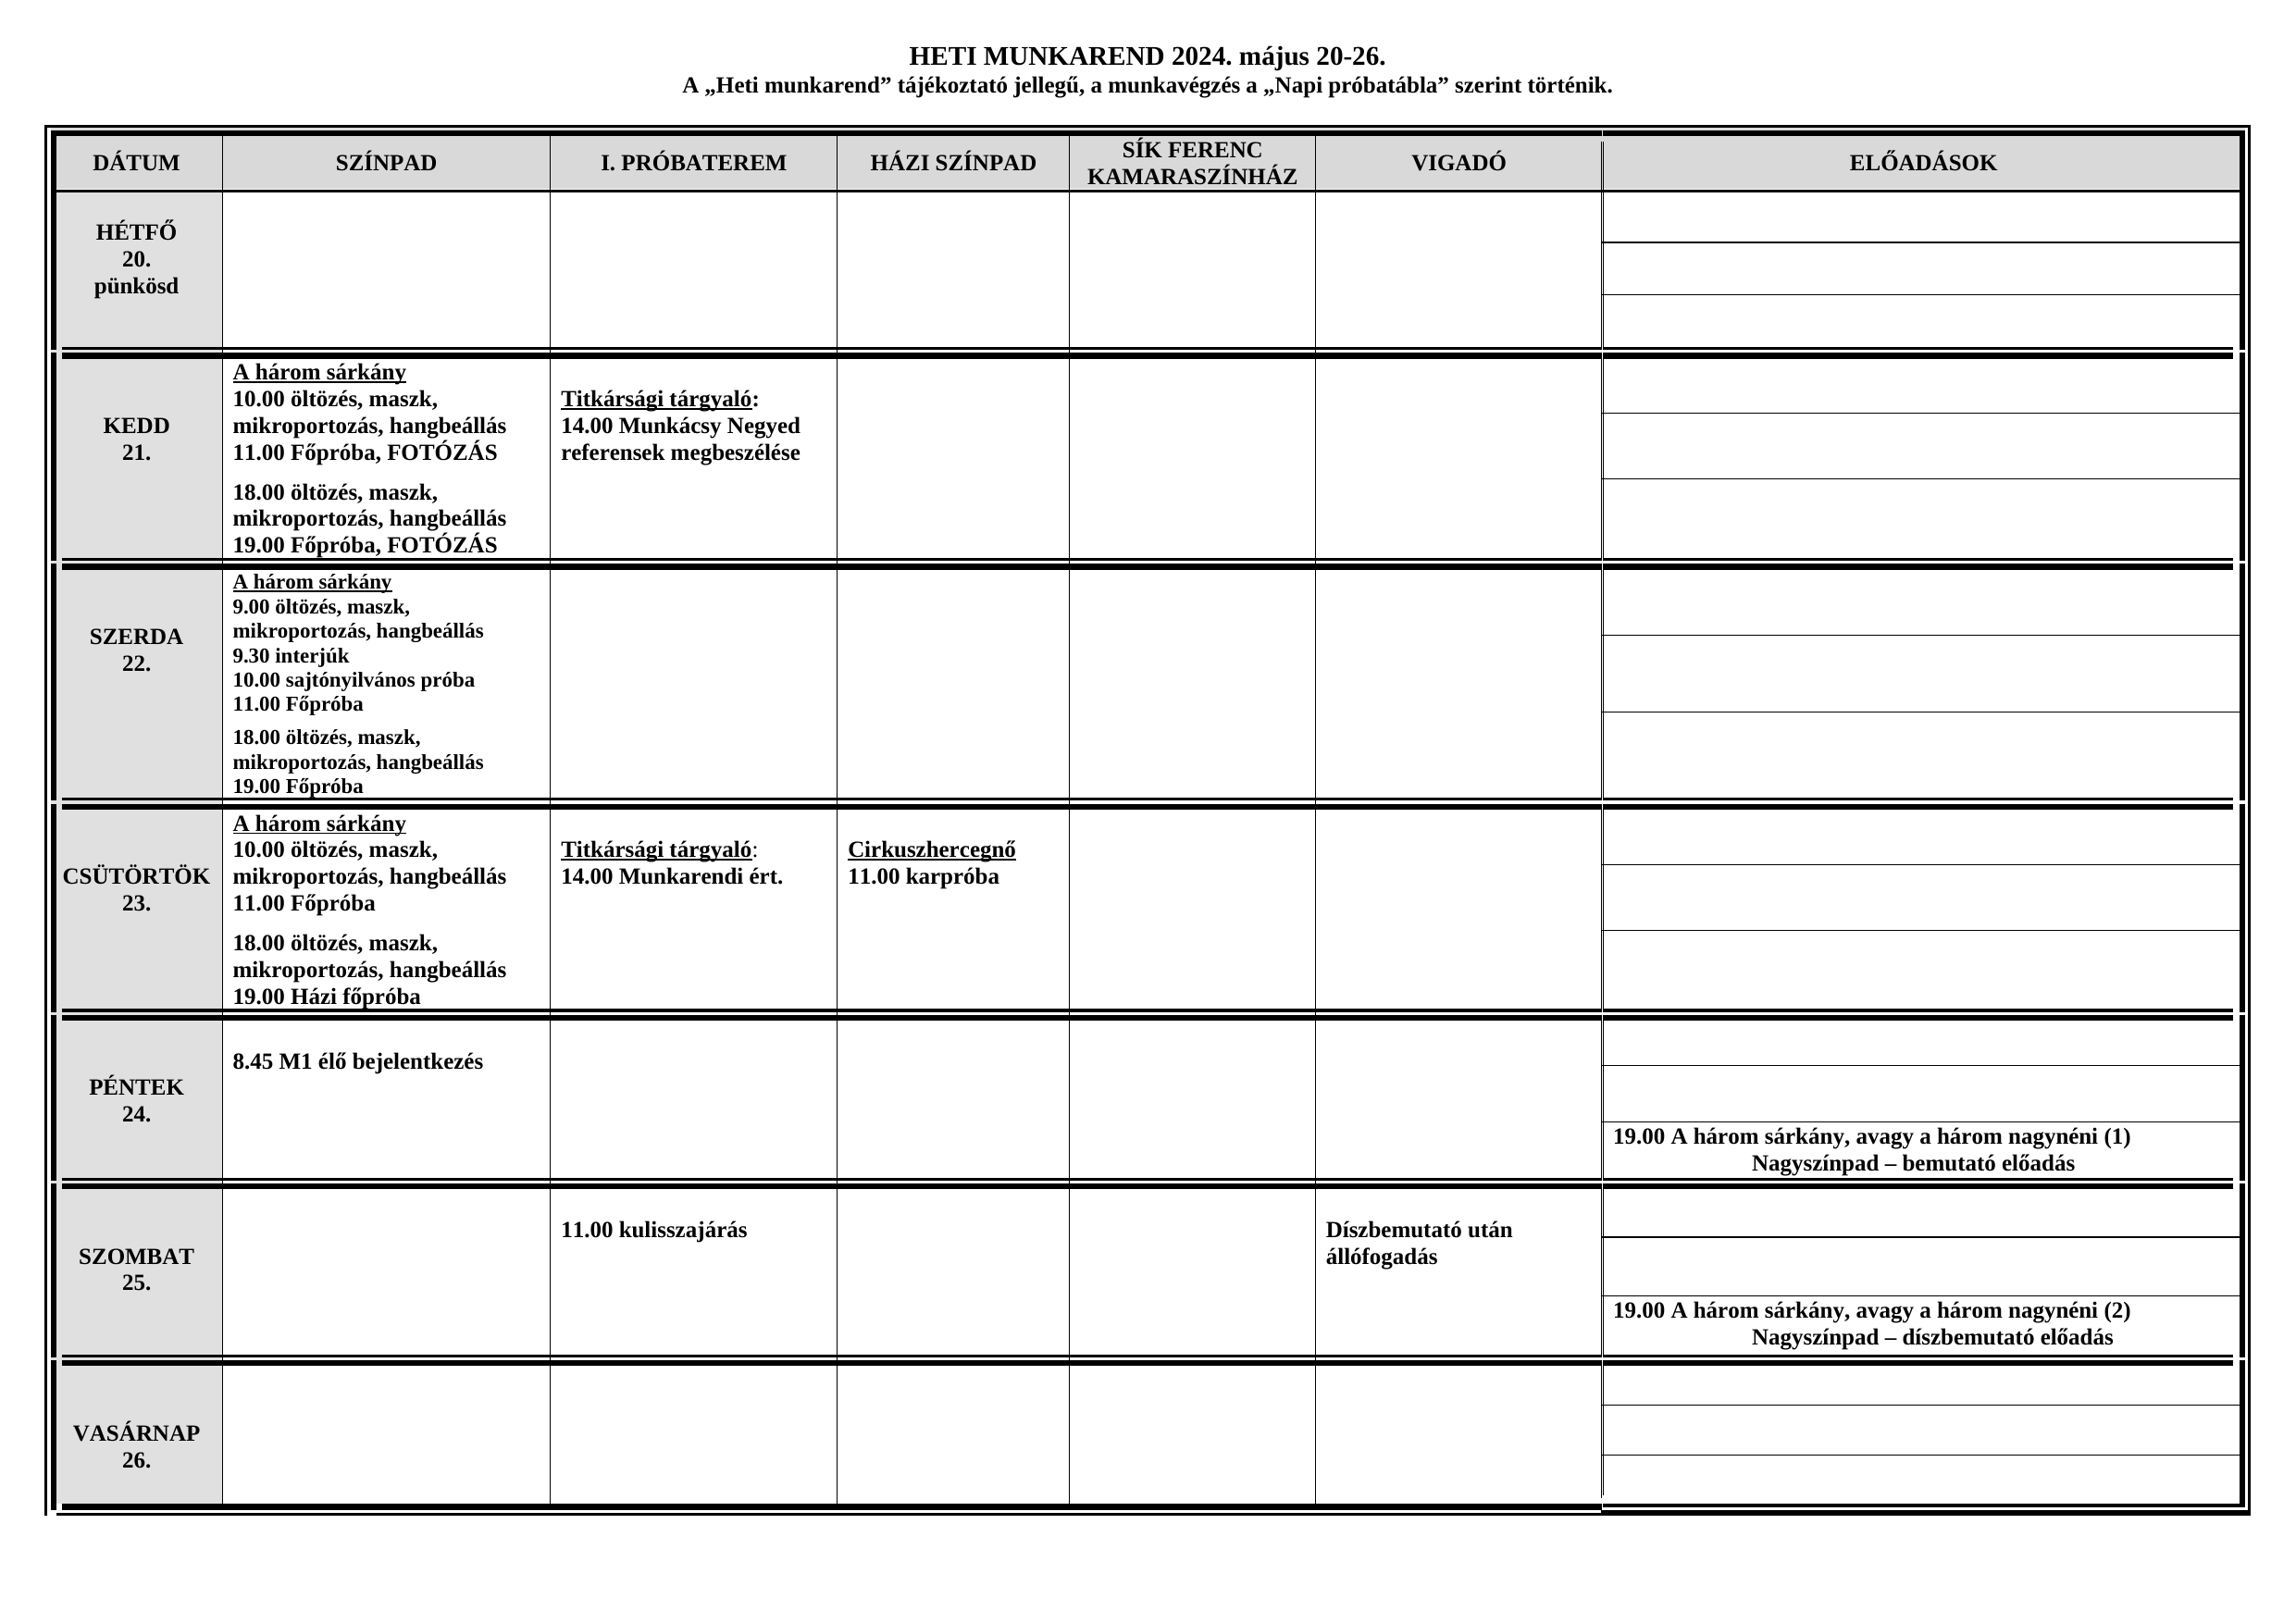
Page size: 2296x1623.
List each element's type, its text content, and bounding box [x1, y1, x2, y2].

table_cell [1604, 865, 2240, 929]
table_cell [1316, 192, 1601, 347]
table_header ELŐADÁSOK [1603, 136, 2240, 189]
table_cell A három sárkány 10.00 öltözés, maszk, mikroportozás, hangbeállás 11.00 Főpróba 18.00 öltözés, maszk, mikroportozás, hangbeállás 19.00 Házi főpróba [223, 810, 550, 1009]
table_cell [1070, 192, 1315, 347]
table_cell [1316, 570, 1601, 798]
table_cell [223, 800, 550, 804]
table_cell [1070, 359, 1315, 558]
table_cell [1604, 1066, 2240, 1121]
table_cell [1070, 570, 1315, 798]
table_cell [1604, 712, 2240, 798]
table_cell [838, 1366, 1069, 1504]
table_cell [1604, 1406, 2240, 1455]
table_cell 19.00 A három sárkány, avagy a három nagynéni (1) Nagyszínpad – bemutató előadás [1604, 1122, 2240, 1178]
table_cell [1316, 1021, 1601, 1178]
table_cell SZOMBAT 25. [51, 1178, 222, 1355]
table_cell Díszbemutató után állófogadás [1316, 1178, 1603, 1236]
table_cell [1604, 1238, 2240, 1295]
table_cell [223, 1189, 550, 1355]
table_header DÁTUM [56, 136, 222, 189]
table_cell [551, 192, 837, 347]
table_cell [1070, 800, 1315, 804]
table_cell [223, 1366, 550, 1504]
table_cell [1604, 479, 2240, 558]
table_header I. PRÓBATEREM [551, 136, 837, 189]
table_cell [1316, 347, 1603, 413]
table_cell [1316, 1366, 1603, 1504]
table_cell [1604, 192, 2240, 242]
table_header SZÍNPAD [223, 136, 550, 189]
table_cell A három sárkány 10.00 öltözés, maszk, mikroportozás, hangbeállás 11.00 Főpróba, FOTÓZÁS 18.00 öltözés, maszk, mikroportozás, hangbeállás 19.00 Főpróba, FOTÓZÁS [223, 359, 550, 558]
table_cell [1316, 1355, 1603, 1405]
table_cell Titkársági tárgyaló: 14.00 Munkarendi ért. [551, 810, 837, 1009]
table_cell 11.00 kulisszajárás [551, 1189, 837, 1355]
table_header HÁZI SZÍNPAD [838, 136, 1069, 189]
table_cell [1316, 1009, 1603, 1065]
table_cell [1603, 1009, 2245, 1065]
table_cell [838, 1189, 1069, 1355]
table_cell [838, 1021, 1069, 1178]
table_cell [838, 192, 1069, 347]
table_cell [551, 570, 837, 798]
table_cell KEDD 21. [51, 347, 222, 558]
table_cell [838, 359, 1069, 558]
table_header VIGADÓ [1315, 128, 1603, 189]
table_cell [223, 192, 550, 347]
table_cell [1070, 1366, 1315, 1504]
text HETI MUNKAREND 2024. május 20-26. [27, 40, 2268, 71]
table_cell [1603, 1178, 2245, 1236]
table_cell [1603, 558, 2245, 635]
table_cell [1316, 359, 1601, 558]
table_cell [1603, 798, 2245, 863]
table_cell [1604, 243, 2240, 294]
table_cell [1604, 636, 2240, 711]
table_cell [1603, 1355, 2245, 1405]
table_cell Titkársági tárgyaló: 14.00 Munkácsy Negyed referensek megbeszélése [551, 359, 837, 558]
table_cell [838, 570, 1069, 798]
table_cell [1070, 810, 1315, 1009]
table_cell [1070, 1189, 1315, 1355]
table_cell SZERDA 22. [51, 558, 222, 798]
table_cell [1604, 414, 2240, 478]
table_cell 19.00 A három sárkány, avagy a három nagynéni (2) Nagyszínpad – díszbemutató előadás [1604, 1296, 2240, 1355]
table_cell [1316, 558, 1603, 635]
table_cell [551, 1366, 837, 1504]
table_cell VASÁRNAP 26. [51, 1355, 222, 1504]
table_cell [1603, 1456, 2240, 1504]
text A „Heti munkarend” tájékoztató jellegű, a munkavégzés a „Napi próbatábla” szerint történik. [27, 71, 2268, 98]
table_cell [1603, 347, 2245, 413]
table_header SÍK FERENC KAMARASZÍNHÁZ [1070, 136, 1315, 189]
table_cell [1316, 798, 1603, 864]
table_cell [1316, 810, 1601, 1009]
table_cell HÉTFŐ 20. pünkösd [56, 192, 222, 347]
table_cell [551, 1021, 837, 1178]
table_cell PÉNTEK 24. [51, 1009, 222, 1178]
table_cell Cirkuszhercegnő 11.00 karpróba [838, 810, 1069, 1009]
table_cell Díszbemutató után állófogadás [1316, 1189, 1601, 1355]
table_cell CSÜTÖRTÖK 23. [51, 798, 222, 1009]
table_cell A három sárkány 9.00 öltözés, maszk, mikroportozás, hangbeállás 9.30 interjúk 10.00 sajtónyilvános próba 11.00 Főpróba 18.00 öltözés, maszk, mikroportozás, hangbeállás 19.00 Főpróba [223, 570, 550, 798]
table_cell [1604, 295, 2240, 347]
table_cell [1604, 931, 2240, 1009]
table_cell 8.45 M1 élő bejelentkezés [223, 1021, 550, 1178]
table_cell [1070, 1021, 1315, 1178]
